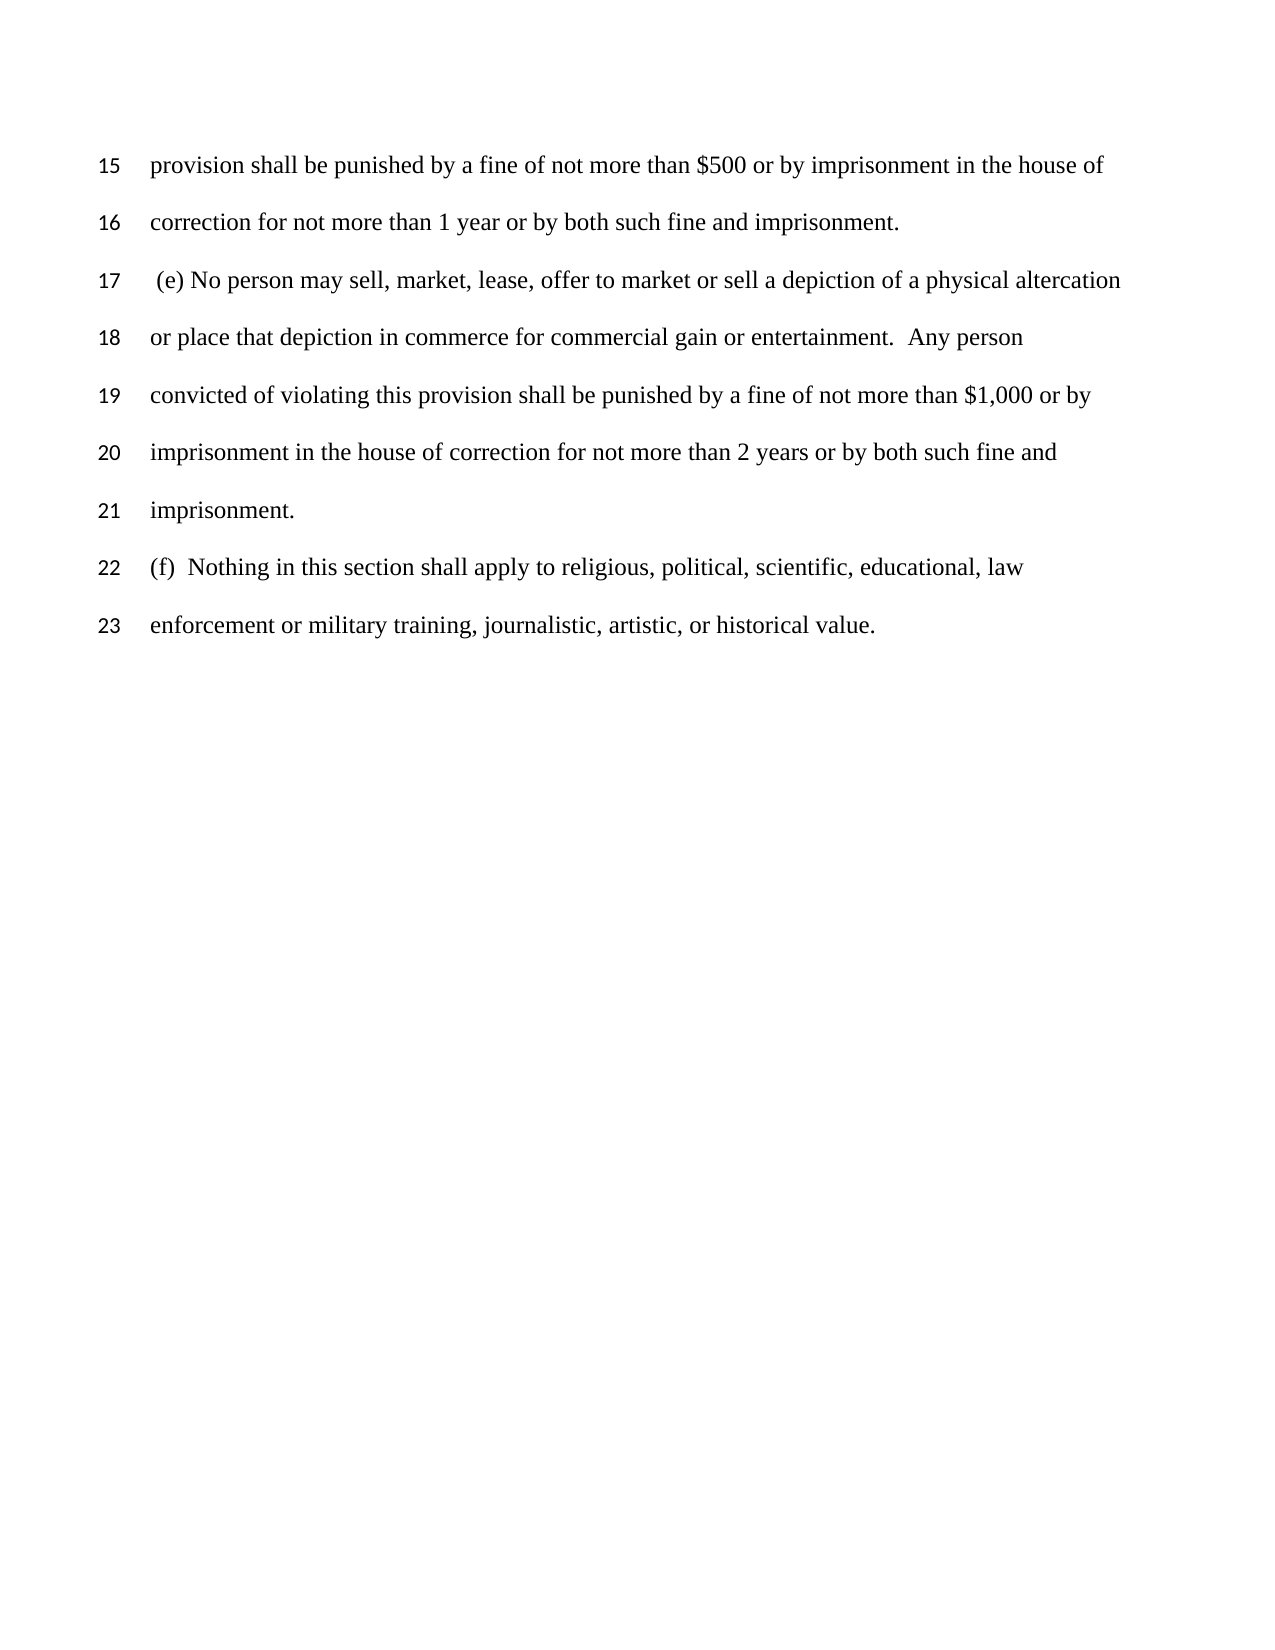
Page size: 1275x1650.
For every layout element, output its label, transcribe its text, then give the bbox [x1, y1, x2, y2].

text (e) No person may sell, market, lease, offer to market or sell a depiction of a physical altercation or place that depiction in commerce for commercial gain or entertainment. Any person convicted of violating this provision shall be punished by a fine of not more than $1,000 or by imprisonment in the house of correction for not more than 2 years or by both such fine and imprisonment. [150, 265, 1125, 524]
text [150, 150, 1125, 236]
text (f) Nothing in this section shall apply to religious, political, scientific, educational, law enforcement or military training, journalistic, artistic, or historical value. [150, 552, 1125, 639]
